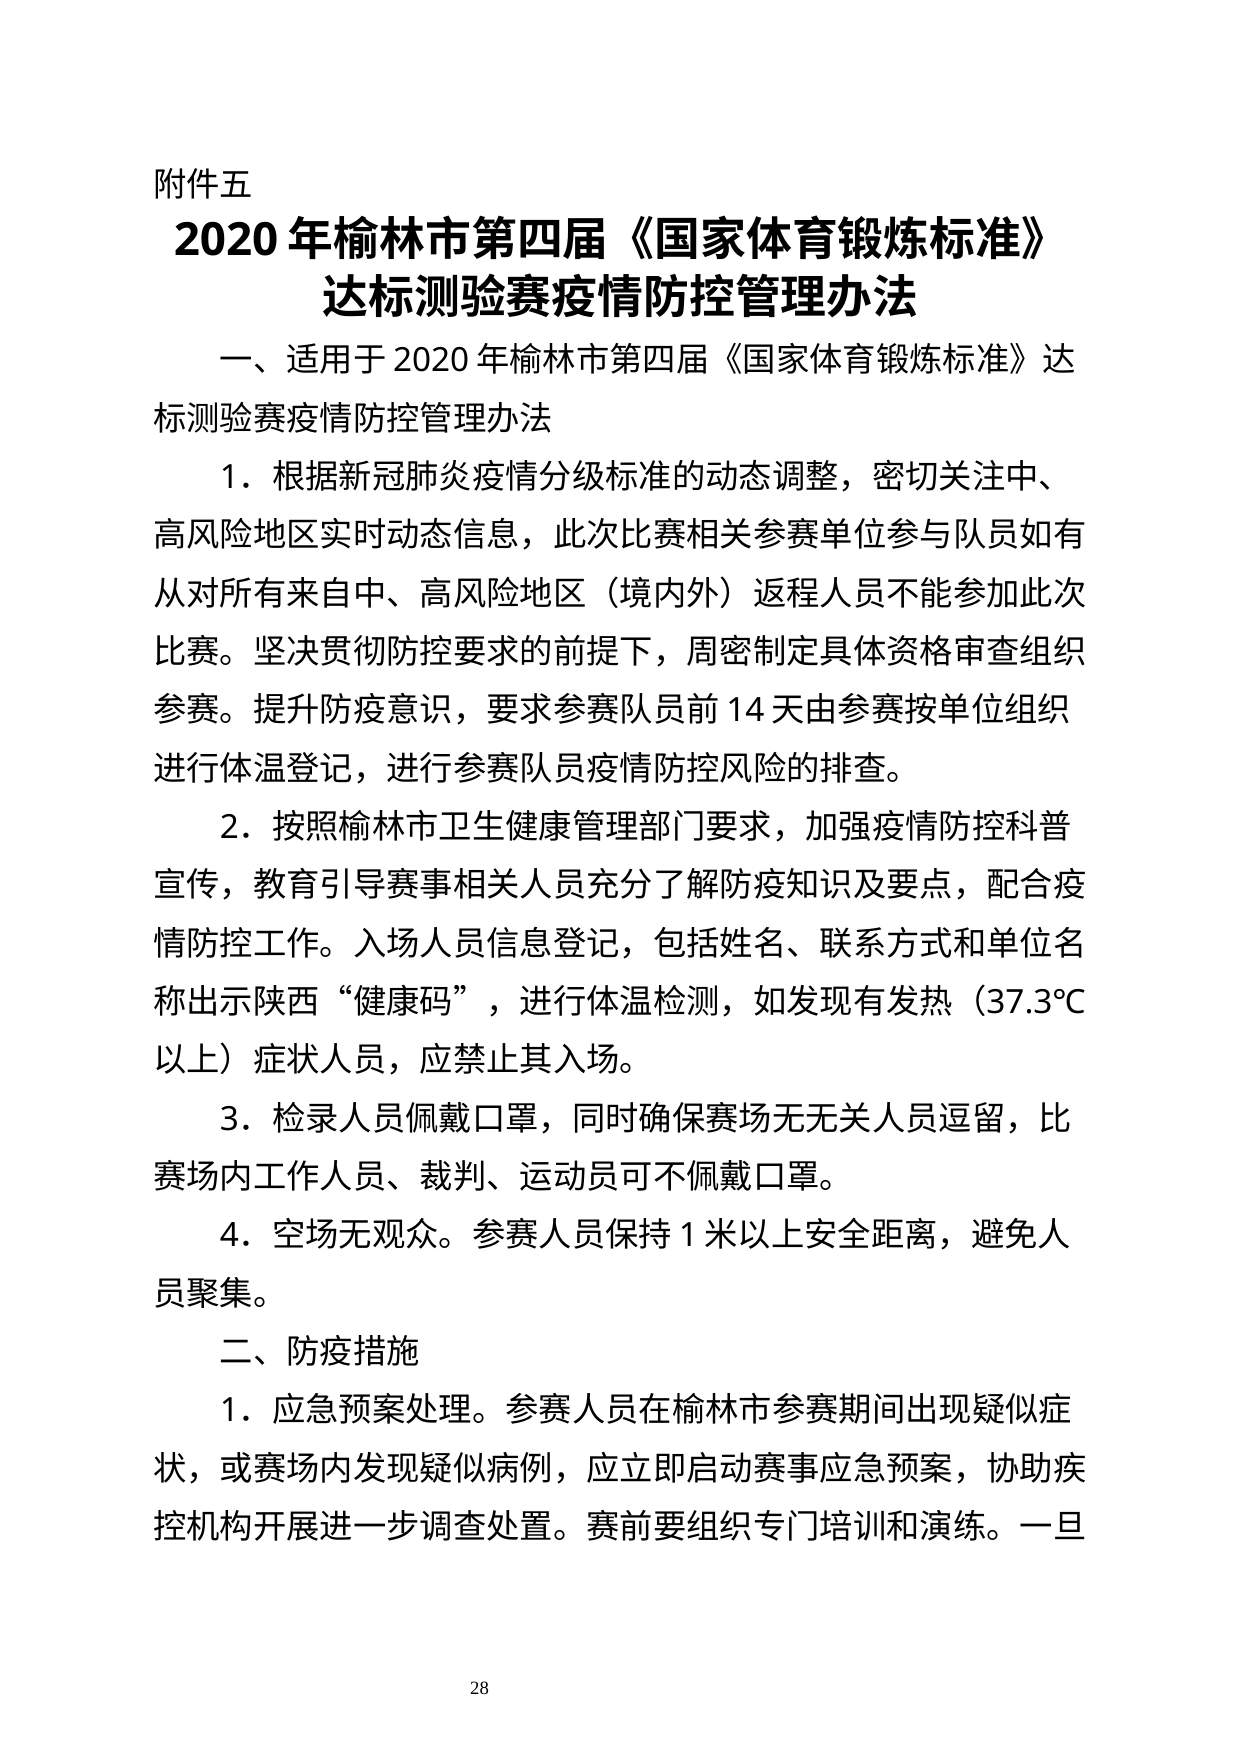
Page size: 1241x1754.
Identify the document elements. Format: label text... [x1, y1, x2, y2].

list 1．根据新冠肺炎疫情分级标准的动态调整，密切关注中、高风险地区实时动态信息，此次比赛相关参赛单位参与队员如有从对所有来自中、高风险地区（境内外）返程人员不能参加此次比赛。坚决贯彻防控要求的前提下，周密制定具体资格审查组织参赛。提升防疫意识，要求参赛队员前14天由参赛按单位组织进行体温登记，进行参赛队员疫情防控风险的排查。 [153, 442, 1087, 792]
list 附件五 [153, 150, 1087, 208]
list 2．按照榆林市卫生健康管理部门要求，加强疫情防控科普宣传，教育引导赛事相关人员充分了解防疫知识及要点，配合疫情防控工作。入场人员信息登记，包括姓名、联系方式和单位名称出示陕西“健康码”，进行体温检测，如发现有发热（37.3℃以上）症状人员，应禁止其入场。 [153, 792, 1087, 1083]
list 达标测验赛疫情防控管理办法 [153, 267, 1087, 325]
list 4．空场无观众。参赛人员保持1米以上安全距离，避免人员聚集。 [153, 1200, 1087, 1317]
list 二、防疫措施 [153, 1317, 1087, 1375]
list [153, 1375, 1087, 1550]
list 一、适用于2020年榆林市第四届《国家体育锻炼标准》达标测验赛疫情防控管理办法 [153, 325, 1087, 442]
list 3．检录人员佩戴口罩，同时确保赛场无无关人员逗留，比赛场内工作人员、裁判、运动员可不佩戴口罩。 [153, 1083, 1087, 1200]
list 2020年榆林市第四届《国家体育锻炼标准》 [153, 208, 1087, 267]
